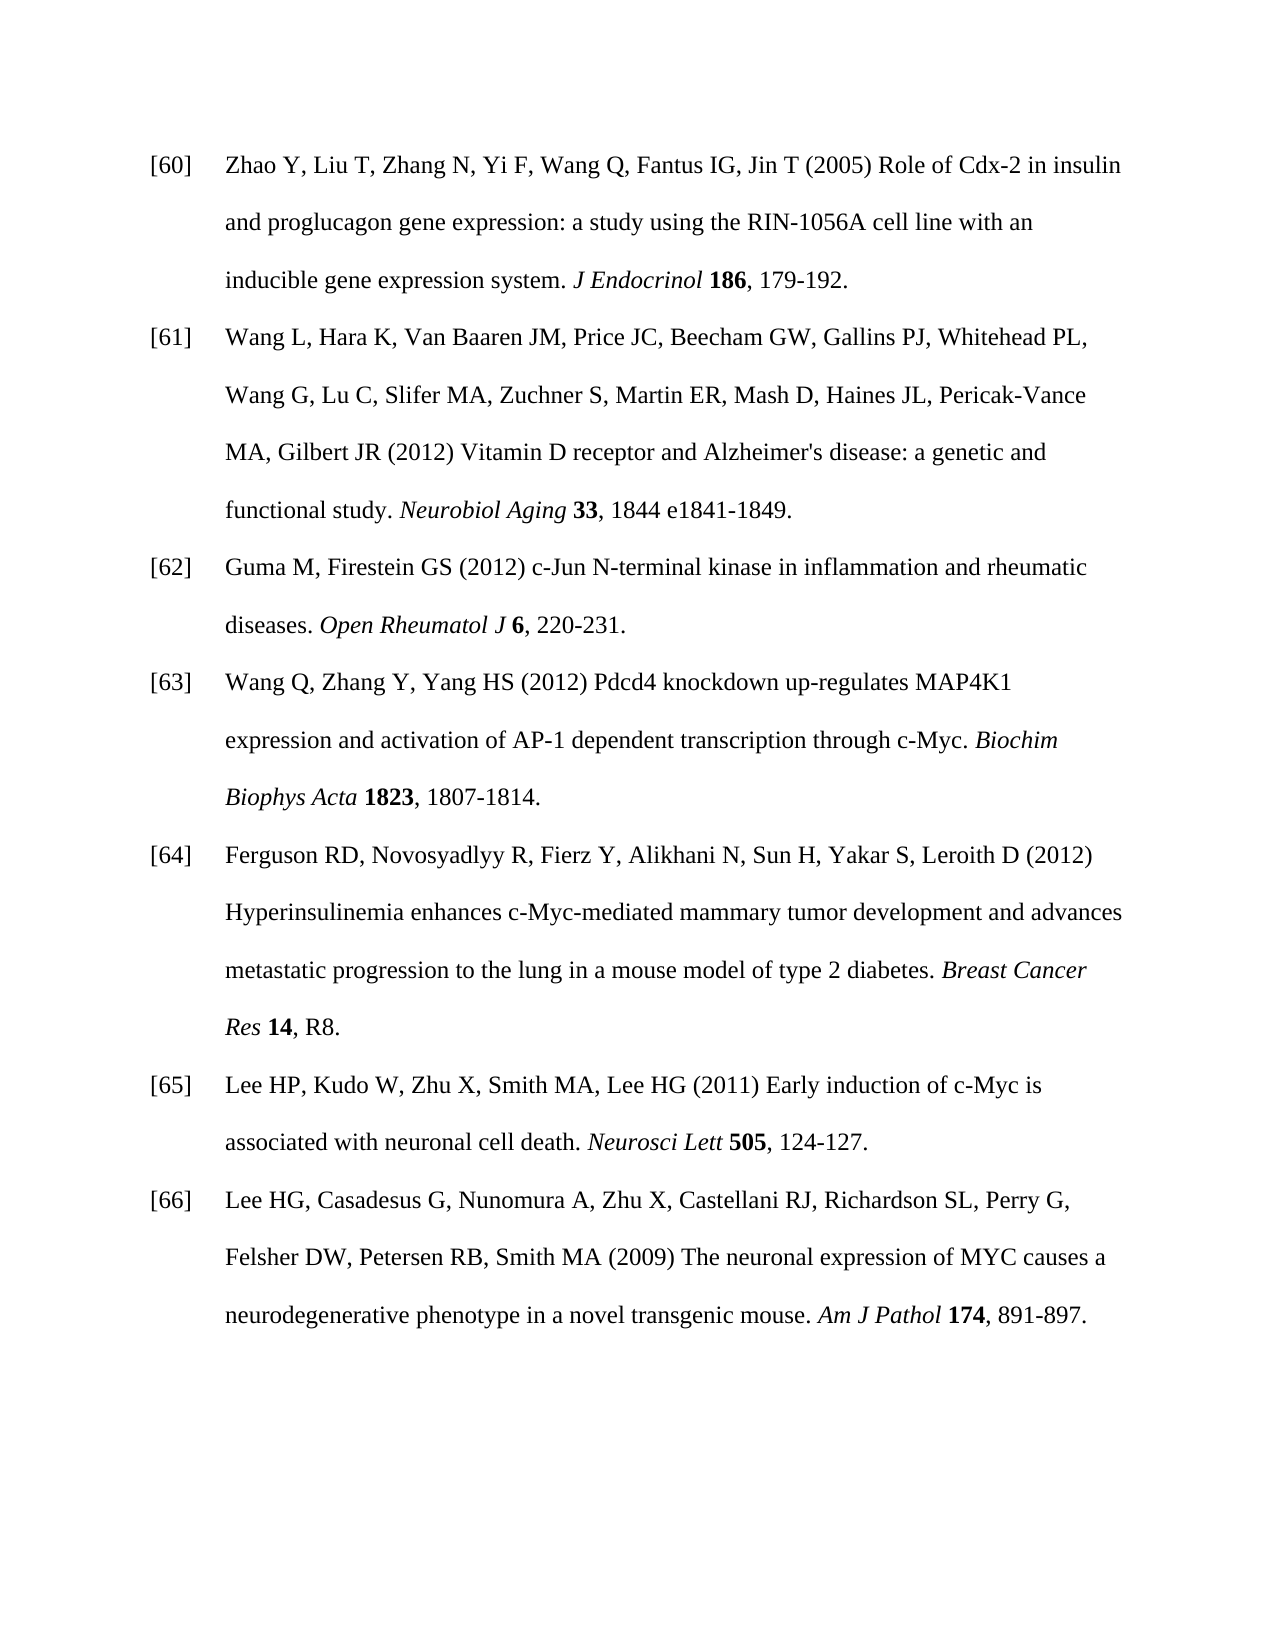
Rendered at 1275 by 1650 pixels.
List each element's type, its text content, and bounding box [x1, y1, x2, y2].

text [61] Wang L, Hara K, Van Baaren JM, Price JC, Beecham GW, Gallins PJ, Whitehead PL, Wang G, Lu C, Slifer MA, Zuchner S, Martin ER, Mash D, Haines JL, Pericak-Vance MA, Gilbert JR (2012) Vitamin D receptor and Alzheimer's disease: a genetic and functional study. Neurobiol Aging 33, 1844 e1841-1849. [150, 322, 1125, 524]
text [63] Wang Q, Zhang Y, Yang HS (2012) Pdcd4 knockdown up-regulates MAP4K1 expression and activation of AP-1 dependent transcription through c-Myc. Biochim Biophys Acta 1823, 1807-1814. [150, 667, 1125, 811]
text [65] Lee HP, Kudo W, Zhu X, Smith MA, Lee HG (2011) Early induction of c-Myc is associated with neuronal cell death. Neurosci Lett 505, 124-127. [150, 1070, 1125, 1156]
text [64] Ferguson RD, Novosyadlyy R, Fierz Y, Alikhani N, Sun H, Yakar S, Leroith D (2012) Hyperinsulinemia enhances c-Myc-mediated mammary tumor development and advances metastatic progression to the lung in a mouse model of type 2 diabetes. Breast Cancer Res 14, R8. [150, 840, 1125, 1041]
text [66] Lee HG, Casadesus G, Nunomura A, Zhu X, Castellani RJ, Richardson SL, Perry G, Felsher DW, Petersen RB, Smith MA (2009) The neuronal expression of MYC causes a neurodegenerative phenotype in a novel transgenic mouse. Am J Pathol 174, 891-897. [150, 1185, 1125, 1329]
text [60] Zhao Y, Liu T, Zhang N, Yi F, Wang Q, Fantus IG, Jin T (2005) Role of Cdx-2 in insulin and proglucagon gene expression: a study using the RIN-1056A cell line with an inducible gene expression system. J Endocrinol 186, 179-192. [150, 150, 1125, 294]
text [62] Guma M, Firestein GS (2012) c-Jun N-terminal kinase in inflammation and rheumatic diseases. Open Rheumatol J 6, 220-231. [150, 552, 1125, 639]
